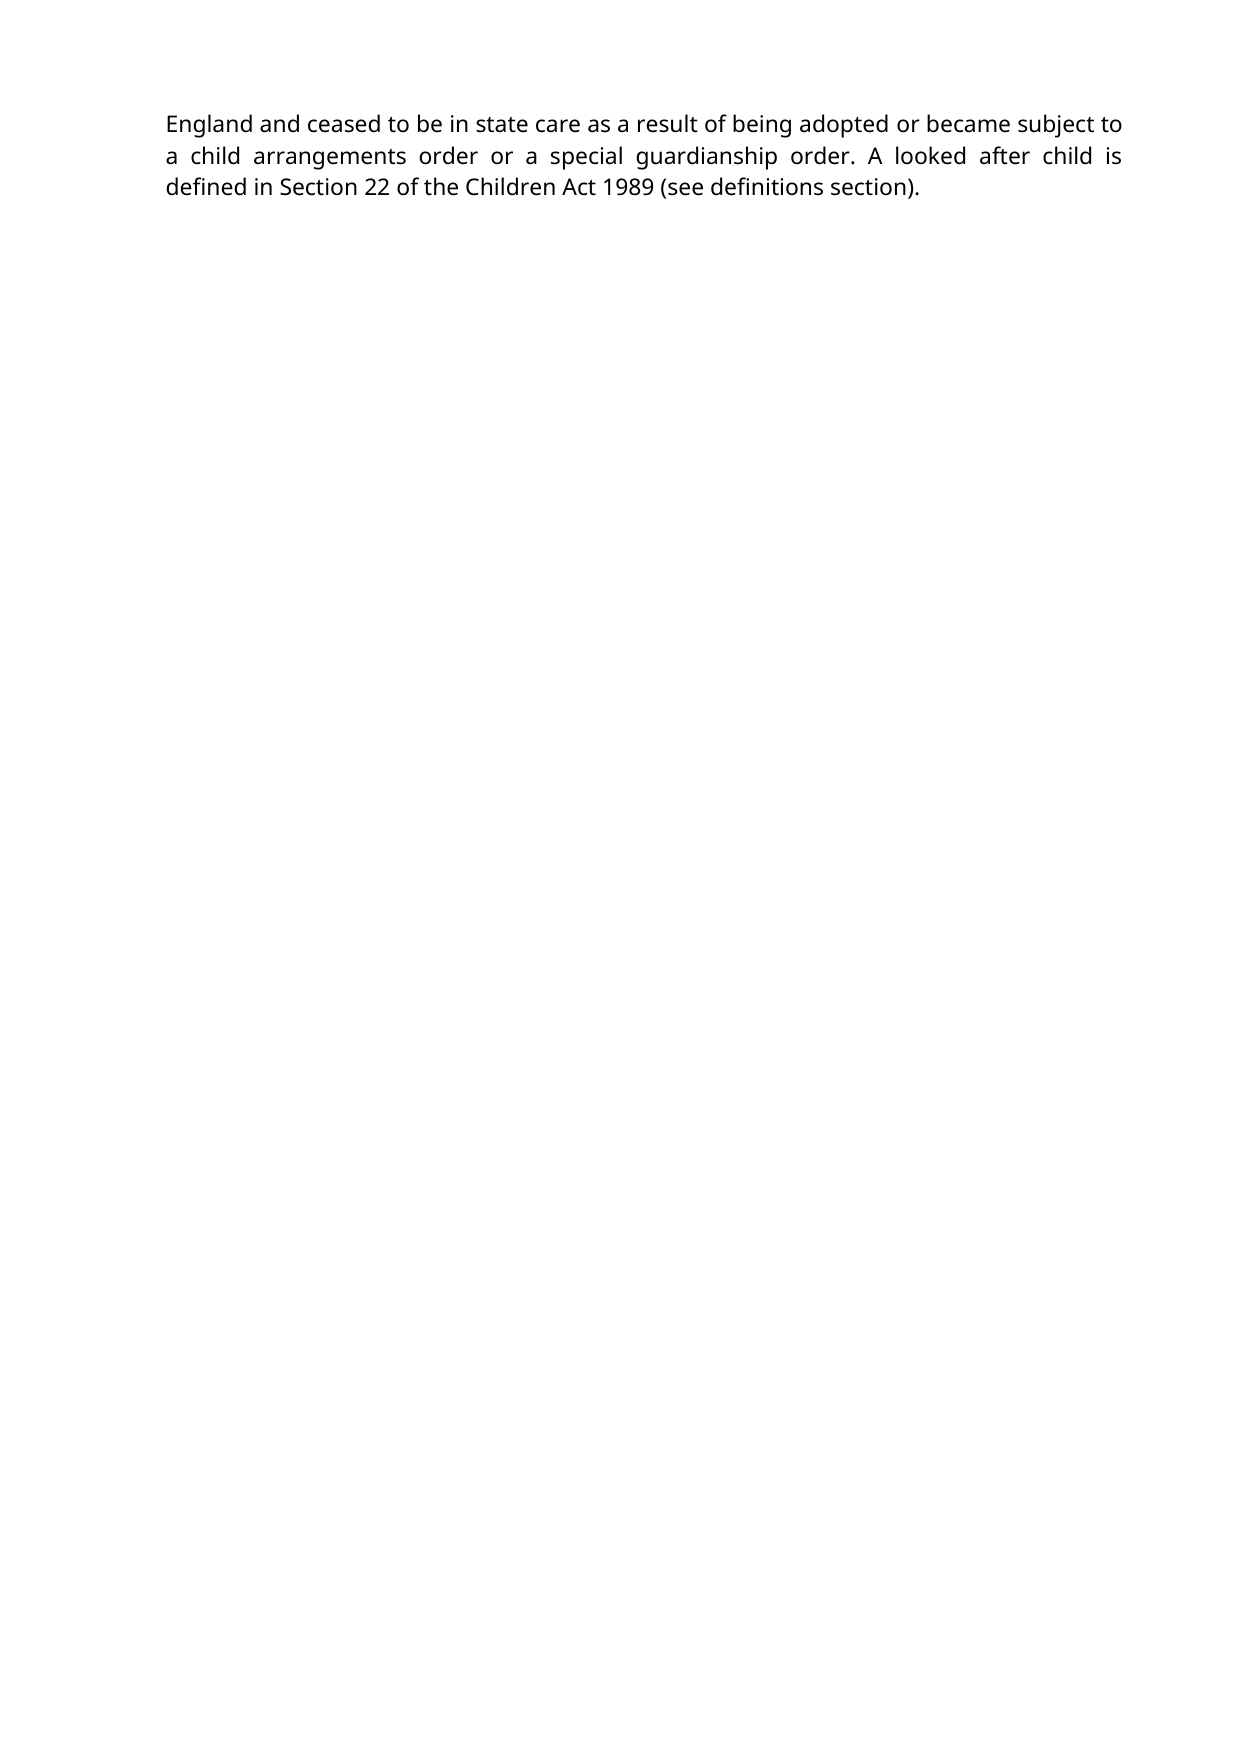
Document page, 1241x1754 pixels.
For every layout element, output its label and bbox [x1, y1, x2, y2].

list [121, 108, 1123, 202]
